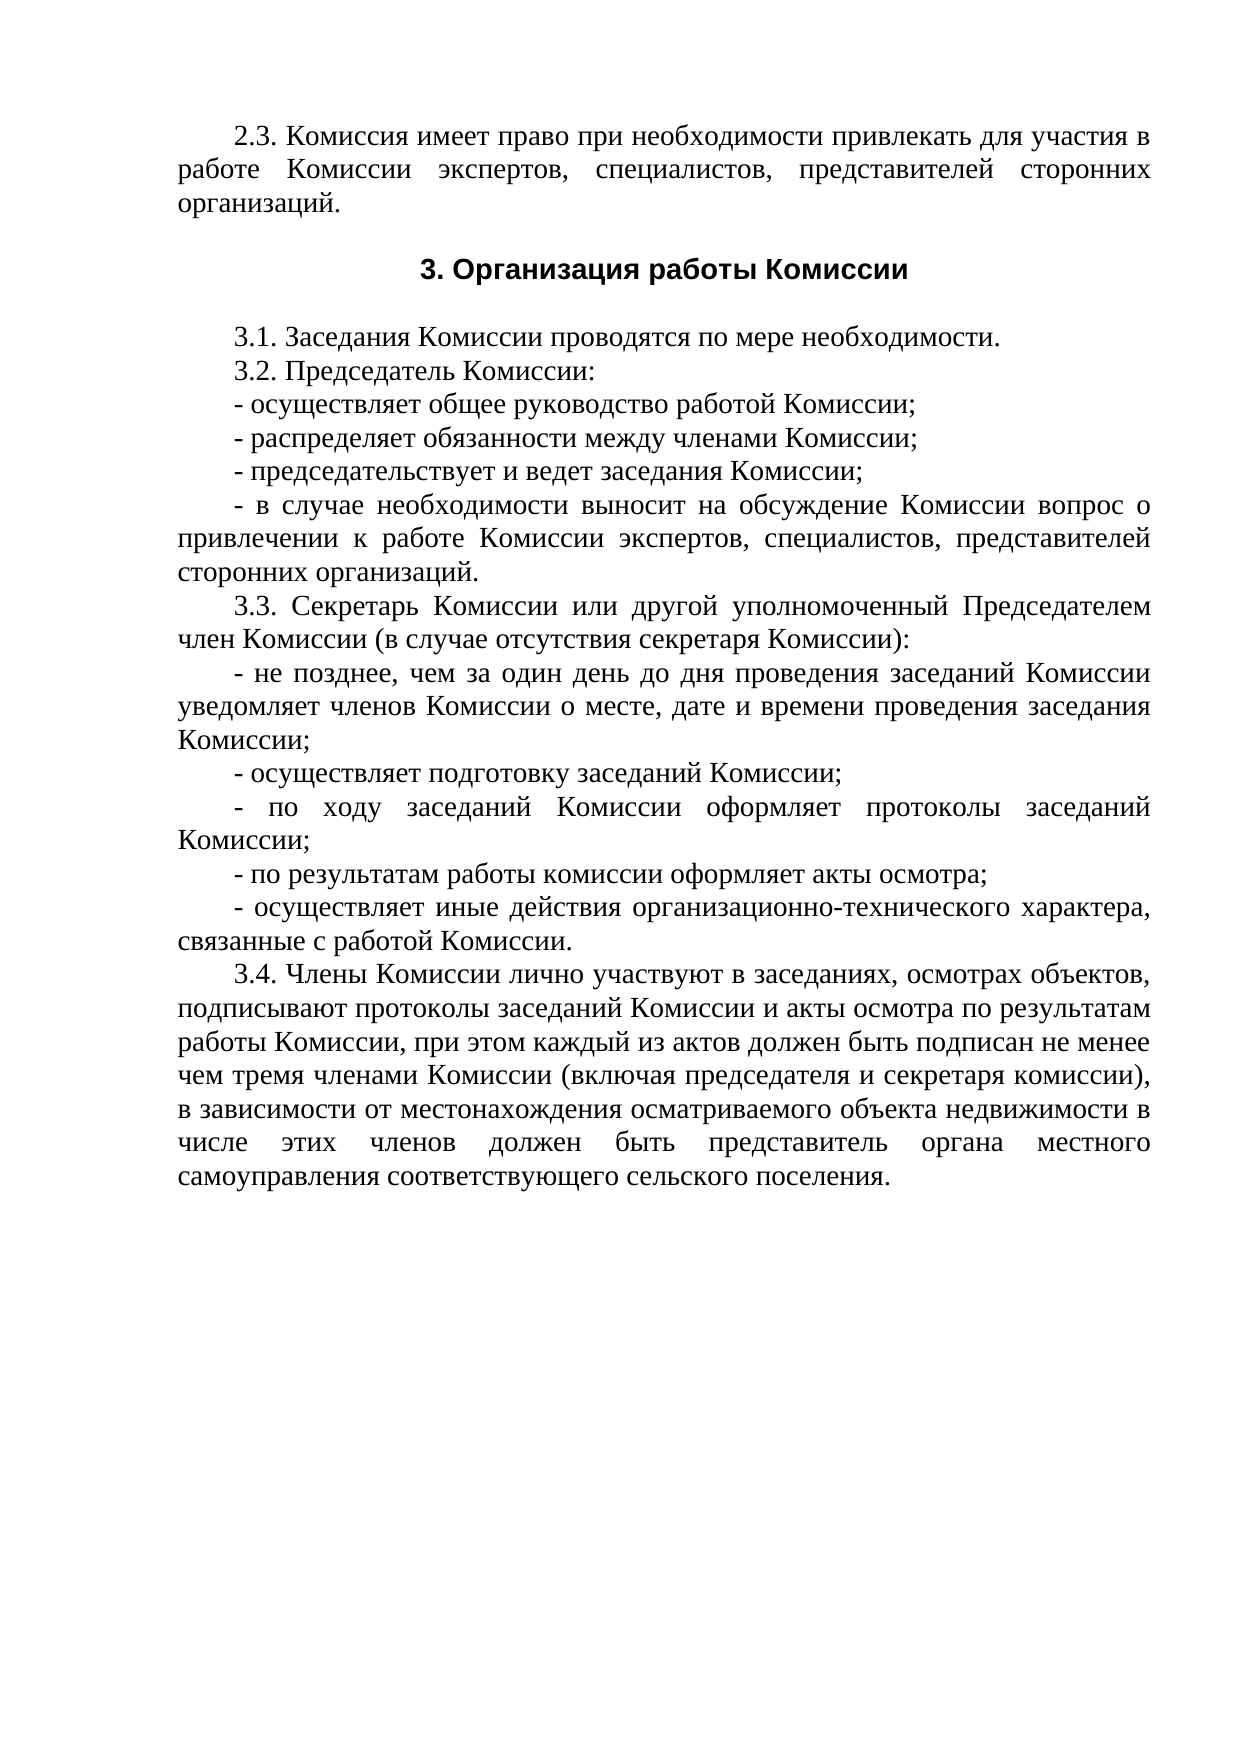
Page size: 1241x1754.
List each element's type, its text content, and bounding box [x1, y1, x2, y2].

text - распределяет обязанности между членами Комиссии; [177, 420, 1152, 453]
text 3.2. Председатель Комиссии: [177, 353, 1152, 386]
text - по ходу заседаний Комиссии оформляет протоколы заседаний Комиссии; [177, 789, 1152, 856]
text - председательствует и ведет заседания Комиссии; [177, 453, 1152, 487]
text - осуществляет иные действия организационно-технического характера, связанные с работой Комиссии. [177, 889, 1152, 957]
text 3. Организация работы Комиссии [177, 252, 1152, 286]
text 3.1. Заседания Комиссии проводятся по мере необходимости. [177, 319, 1152, 353]
text - в случае необходимости выносит на обсуждение Комиссии вопрос о привлечении к работе Комиссии экспертов, специалистов, представителей сторонних организаций. [177, 487, 1152, 588]
text - осуществляет подготовку заседаний Комиссии; [177, 755, 1152, 789]
text 3.3. Секретарь Комиссии или другой уполномоченный Председателем член Комиссии (в случае отсутствия секретаря Комиссии): [177, 588, 1152, 655]
text - осуществляет общее руководство работой Комиссии; [177, 386, 1152, 420]
text 2.3. Комиссия имеет право при необходимости привлекать для участия в работе Комиссии экспертов, специалистов, представителей сторонних организаций. [177, 118, 1152, 219]
text - по результатам работы комиссии оформляет акты осмотра; [177, 856, 1152, 889]
text - не позднее, чем за один день до дня проведения заседаний Комиссии уведомляет членов Комиссии о месте, дате и времени проведения заседания Комиссии; [177, 655, 1152, 755]
text 3.4. Члены Комиссии лично участвуют в заседаниях, осмотрах объектов, подписывают протоколы заседаний Комиссии и акты осмотра по результатам работы Комиссии, при этом каждый из актов должен быть подписан не менее чем тремя членами Комиссии (включая председателя и секретаря комиссии), в зависимости от местонахождения осматриваемого объекта недвижимости в числе этих членов должен быть представитель органа местного самоуправления соответствующего сельского поселения. [177, 957, 1152, 1191]
